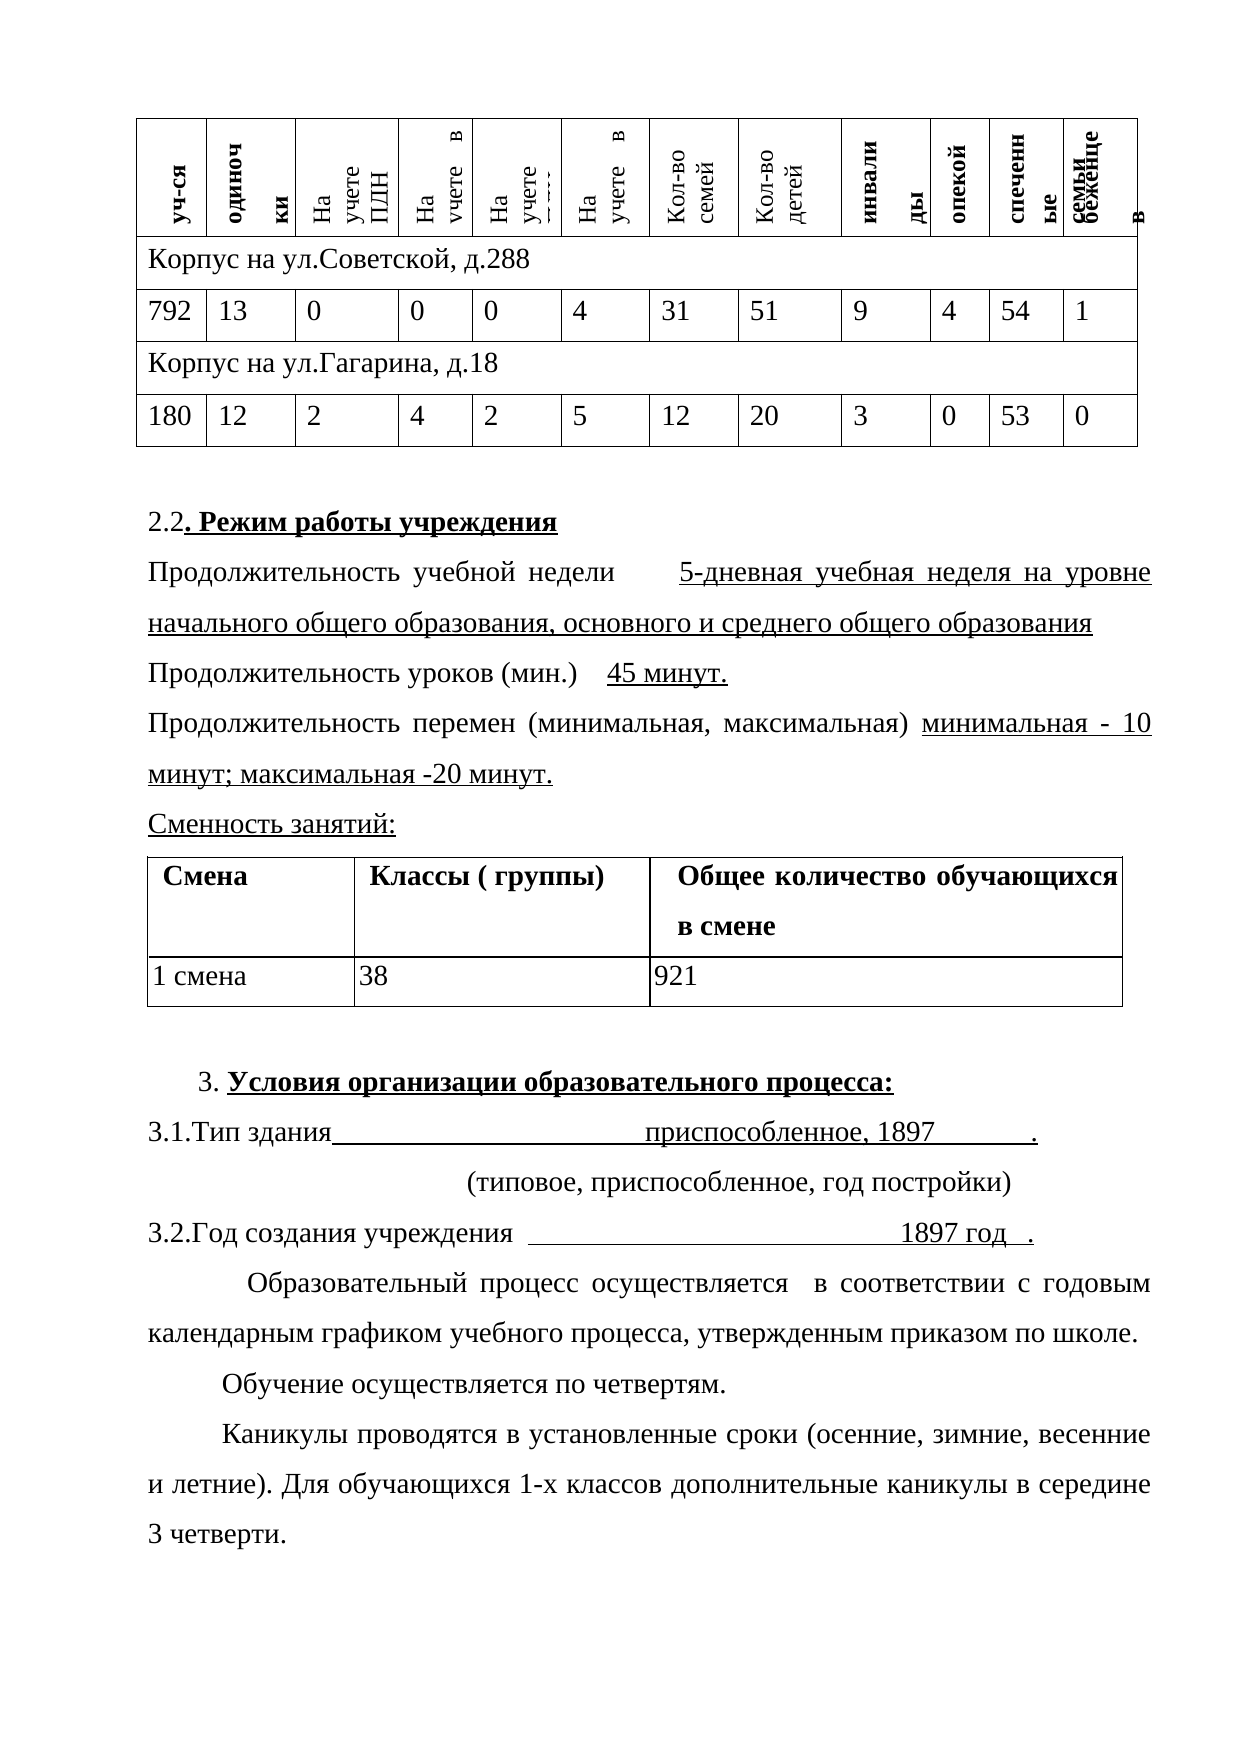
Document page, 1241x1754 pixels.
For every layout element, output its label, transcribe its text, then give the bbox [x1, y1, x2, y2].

text 3.2.Год создания учреждения 1897 год . [148, 1215, 1152, 1248]
table_cell 13 [207, 290, 295, 341]
text Продолжительность учебной недели 5-дневная учебная неделя на уровне начального общего образования, основного и среднего общего образования [148, 554, 1152, 638]
table_header Общее количество обучающихся в смене [651, 858, 1122, 956]
table_cell 9 [842, 290, 930, 341]
table_cell 2 [473, 395, 561, 446]
table_cell Корпус на ул.Гагарина, д.18 [137, 342, 1137, 393]
table_cell 4 [562, 290, 649, 341]
table_header Классы ( группы) [355, 858, 649, 956]
text 3. Условия организации образовательного процесса: [198, 1064, 1152, 1097]
table_header Смена [148, 858, 354, 956]
text Каникулы проводятся в установленные сроки (осенние, зимние, весенние и летние). Для обучающихся 1-х классов дополнительные каникулы в середине 3 четверти. [148, 1416, 1152, 1550]
text Сменность занятий: [148, 806, 1152, 840]
table_cell На учете ПДН [473, 119, 561, 236]
table_cell 38 [355, 958, 649, 1006]
table_cell 5 [562, 395, 649, 446]
text Образовательный процесс осуществляется в соответствии с годовым календарным графиком учебного процесса, утвержденным приказом по школе. [148, 1265, 1152, 1349]
text Обучение осуществляется по четвертям. [148, 1366, 1152, 1399]
table_cell 53 [990, 395, 1063, 446]
table_cell 31 [650, 290, 738, 341]
table_cell 3 [842, 395, 930, 446]
table_cell На учете в школе [562, 119, 649, 236]
table_header Кол-во уч-ся [137, 119, 206, 236]
table_cell 1 смена [148, 957, 354, 1006]
table_cell Корпус на ул.Советской, д.288 [137, 237, 1137, 289]
table_cell 54 [990, 290, 1063, 341]
table_header Дети-инвалиды [842, 119, 930, 236]
table_cell На учете в школе [399, 119, 472, 236]
table_cell 4 [931, 290, 989, 341]
table_header Семьи беженцев [1064, 119, 1137, 236]
table_cell 51 [739, 290, 841, 341]
table_cell 0 [296, 290, 398, 341]
table_cell 12 [207, 395, 295, 446]
table_cell 4 [399, 395, 472, 446]
table_cell 12 [650, 395, 738, 446]
table_cell 180 [137, 395, 206, 446]
table_header Матери-одиночки [207, 119, 295, 236]
table_cell 1 [1064, 290, 1137, 341]
text 3.1.Тип здания приспособленное, 1897 . [148, 1114, 1152, 1148]
table_cell Кол-во детей [739, 119, 841, 236]
table_cell 0 [473, 290, 561, 341]
table_cell 0 [931, 395, 989, 446]
table_cell 0 [1064, 395, 1137, 446]
table_cell 921 [651, 958, 1122, 1006]
text 2.2. Режим работы учреждения [148, 504, 1152, 538]
table_cell 792 [137, 290, 206, 341]
table_cell 0 [399, 290, 472, 341]
text Продолжительность уроков (мин.) 45 минут. [148, 655, 1152, 689]
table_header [990, 119, 1063, 236]
text Продолжительность перемен (минимальная, максимальная) минимальная - 10 минут; максимальная -20 минут. [148, 706, 1152, 789]
table_cell 20 [739, 395, 841, 446]
text (типовое, приспособленное, год постройки) [467, 1164, 1152, 1198]
table_cell На учете ПДН [296, 119, 398, 236]
table_header Дети под опекой [931, 119, 989, 236]
table_cell 2 [296, 395, 398, 446]
table_cell Кол-во семей [650, 119, 738, 236]
